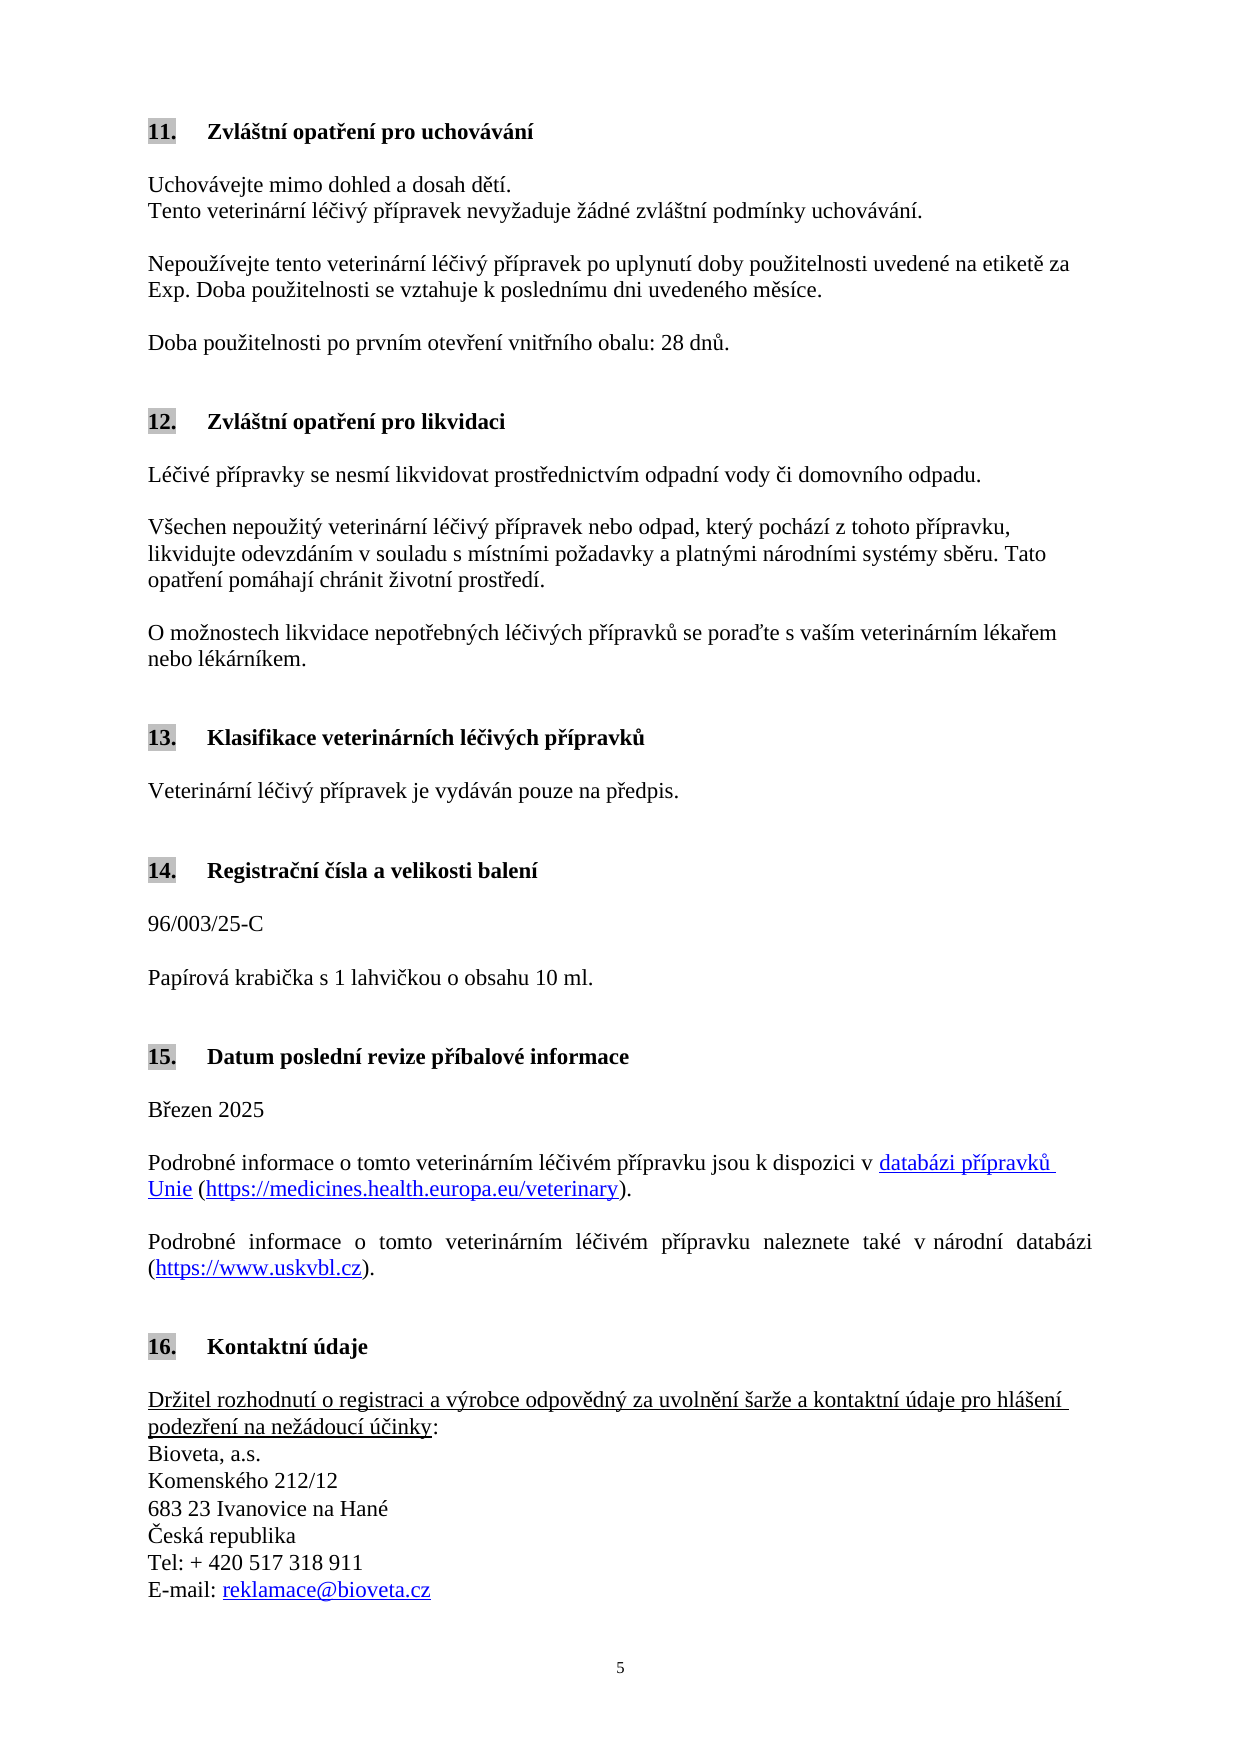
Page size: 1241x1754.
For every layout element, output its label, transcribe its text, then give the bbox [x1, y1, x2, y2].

text Březen 2025 [148, 1096, 1092, 1122]
text 12. Zvláštní opatření pro likvidaci [176, 408, 1092, 434]
list Doba použitelnosti po prvním otevření vnitřního obalu: 28 dnů. [148, 329, 1092, 355]
text Podrobné informace o tomto veterinárním léčivém přípravku jsou k dispozici v databázi přípravků Unie (https://medicines.health.europa.eu/veterinary). [148, 1149, 1092, 1202]
text Papírová krabička s 1 lahvičkou o obsahu 10 ml. [148, 964, 1092, 991]
text O možnostech likvidace nepotřebných léčivých přípravků se poraďte s vaším veterinárním lékařem nebo lékárníkem. [148, 619, 1092, 672]
text 13. Klasifikace veterinárních léčivých přípravků [176, 724, 1092, 751]
text Bioveta, a.s. Komenského 212/12 683 23 Ivanovice na Hané [148, 1440, 1092, 1521]
text Tento veterinární léčivý přípravek nevyžaduje žádné zvláštní podmínky uchovávání. [148, 197, 1092, 223]
text Česká republika [148, 1521, 1092, 1548]
text 14. Registrační čísla a velikosti balení [176, 857, 1092, 883]
text Držitel rozhodnutí o registraci a výrobce odpovědný za uvolnění šarže a kontaktní údaje pro hlášení podezření na nežádoucí účinky: [148, 1386, 1092, 1440]
list Uchovávejte mimo dohled a dosah dětí. [148, 171, 1092, 197]
list Veterinární léčivý přípravek je vydáván pouze na předpis. [148, 777, 1092, 804]
text 11. Zvláštní opatření pro uchovávání [176, 118, 1092, 144]
text Tel: + 420 517 318 911 [147, 1548, 1088, 1575]
text Všechen nepoužitý veterinární léčivý přípravek nebo odpad, který pochází z tohoto přípravku, likvidujte odevzdáním v souladu s místními požadavky a platnými národními systémy sběru. Tato opatření pomáhají chránit životní prostředí. [148, 513, 1092, 592]
text Podrobné informace o tomto veterinárním léčivém přípravku naleznete také v národní databázi (https://www.uskvbl.cz). [148, 1228, 1092, 1281]
list Nepoužívejte tento veterinární léčivý přípravek po uplynutí doby použitelnosti uvedené na etiketě za Exp. Doba použitelnosti se vztahuje k poslednímu dni uvedeného měsíce. [148, 250, 1092, 303]
text 15. Datum poslední revize příbalové informace [148, 1043, 1092, 1070]
text 96/003/25-C [148, 909, 1092, 937]
text 16. Kontaktní údaje [176, 1333, 1092, 1360]
text E-mail: reklamace@bioveta.cz [148, 1576, 1092, 1602]
text Léčivé přípravky se nesmí likvidovat prostřednictvím odpadní vody či domovního odpadu. [148, 461, 1092, 487]
